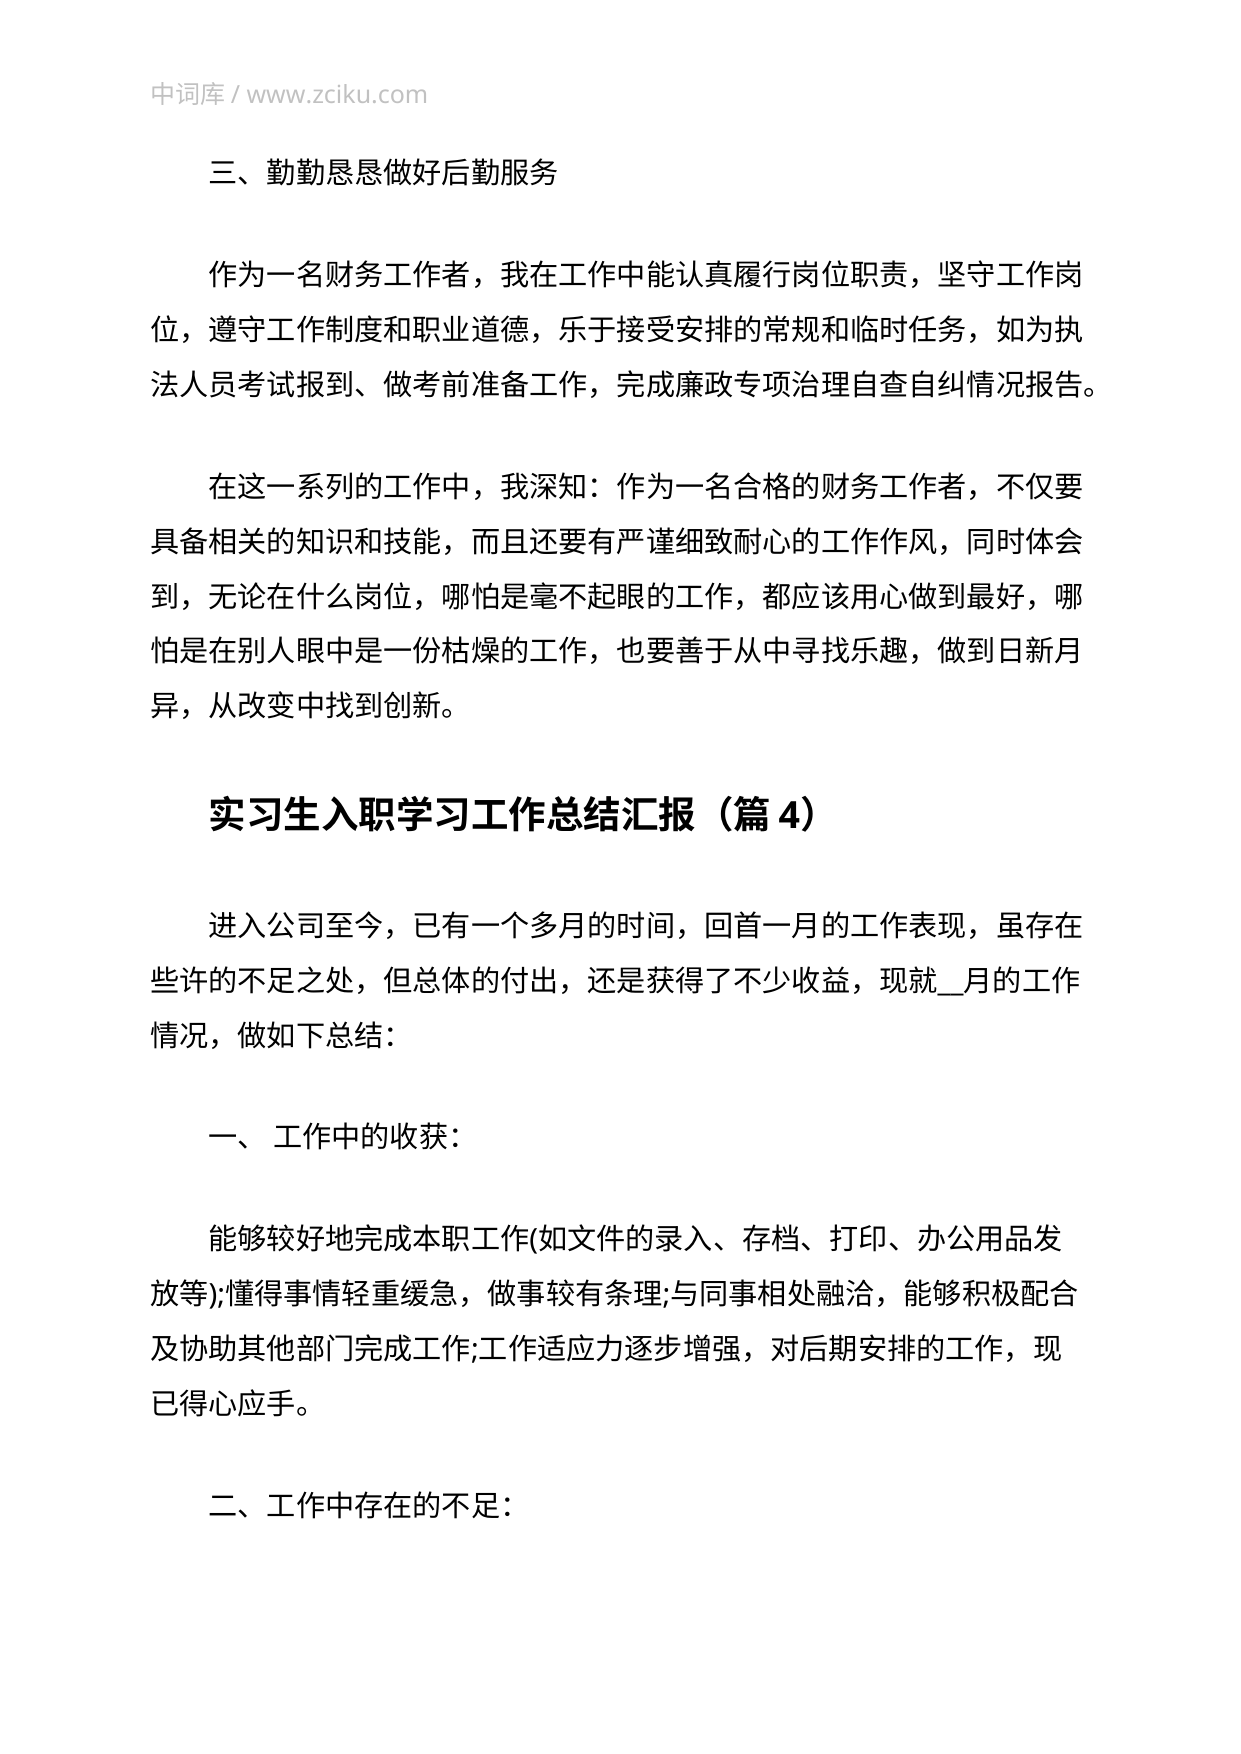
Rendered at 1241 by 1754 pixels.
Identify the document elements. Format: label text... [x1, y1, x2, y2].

text 能够较好地完成本职工作(如文件的录入、存档、打印、办公用品发放等);懂得事情轻重缓急，做事较有条理;与同事相处融洽，能够积极配合及协助其他部门完成工作;工作适应力逐步增强，对后期安排的工作，现已得心应手。 [150, 1216, 1090, 1423]
text 作为一名财务工作者，我在工作中能认真履行岗位职责，坚守工作岗位，遵守工作制度和职业道德，乐于接受安排的常规和临时任务，如为执法人员考试报到、做考前准备工作，完成廉政专项治理自查自纠情况报告。 [150, 252, 1090, 404]
text 实习生入职学习工作总结汇报（篇4） [150, 785, 1090, 839]
text 一、 工作中的收获： [150, 1114, 1090, 1156]
text 三、勤勤恳恳做好后勤服务 [150, 150, 1090, 192]
text 在这一系列的工作中，我深知：作为一名合格的财务工作者，不仅要具备相关的知识和技能，而且还要有严谨细致耐心的工作作风，同时体会到，无论在什么岗位，哪怕是毫不起眼的工作，都应该用心做到最好，哪怕是在别人眼中是一份枯燥的工作，也要善于从中寻找乐趣，做到日新月异，从改变中找到创新。 [150, 463, 1090, 725]
text 进入公司至今，已有一个多月的时间，回首一月的工作表现，虽存在些许的不足之处，但总体的付出，还是获得了不少收益，现就__月的工作情况，做如下总结： [150, 902, 1090, 1054]
text 二、工作中存在的不足： [150, 1482, 1090, 1525]
